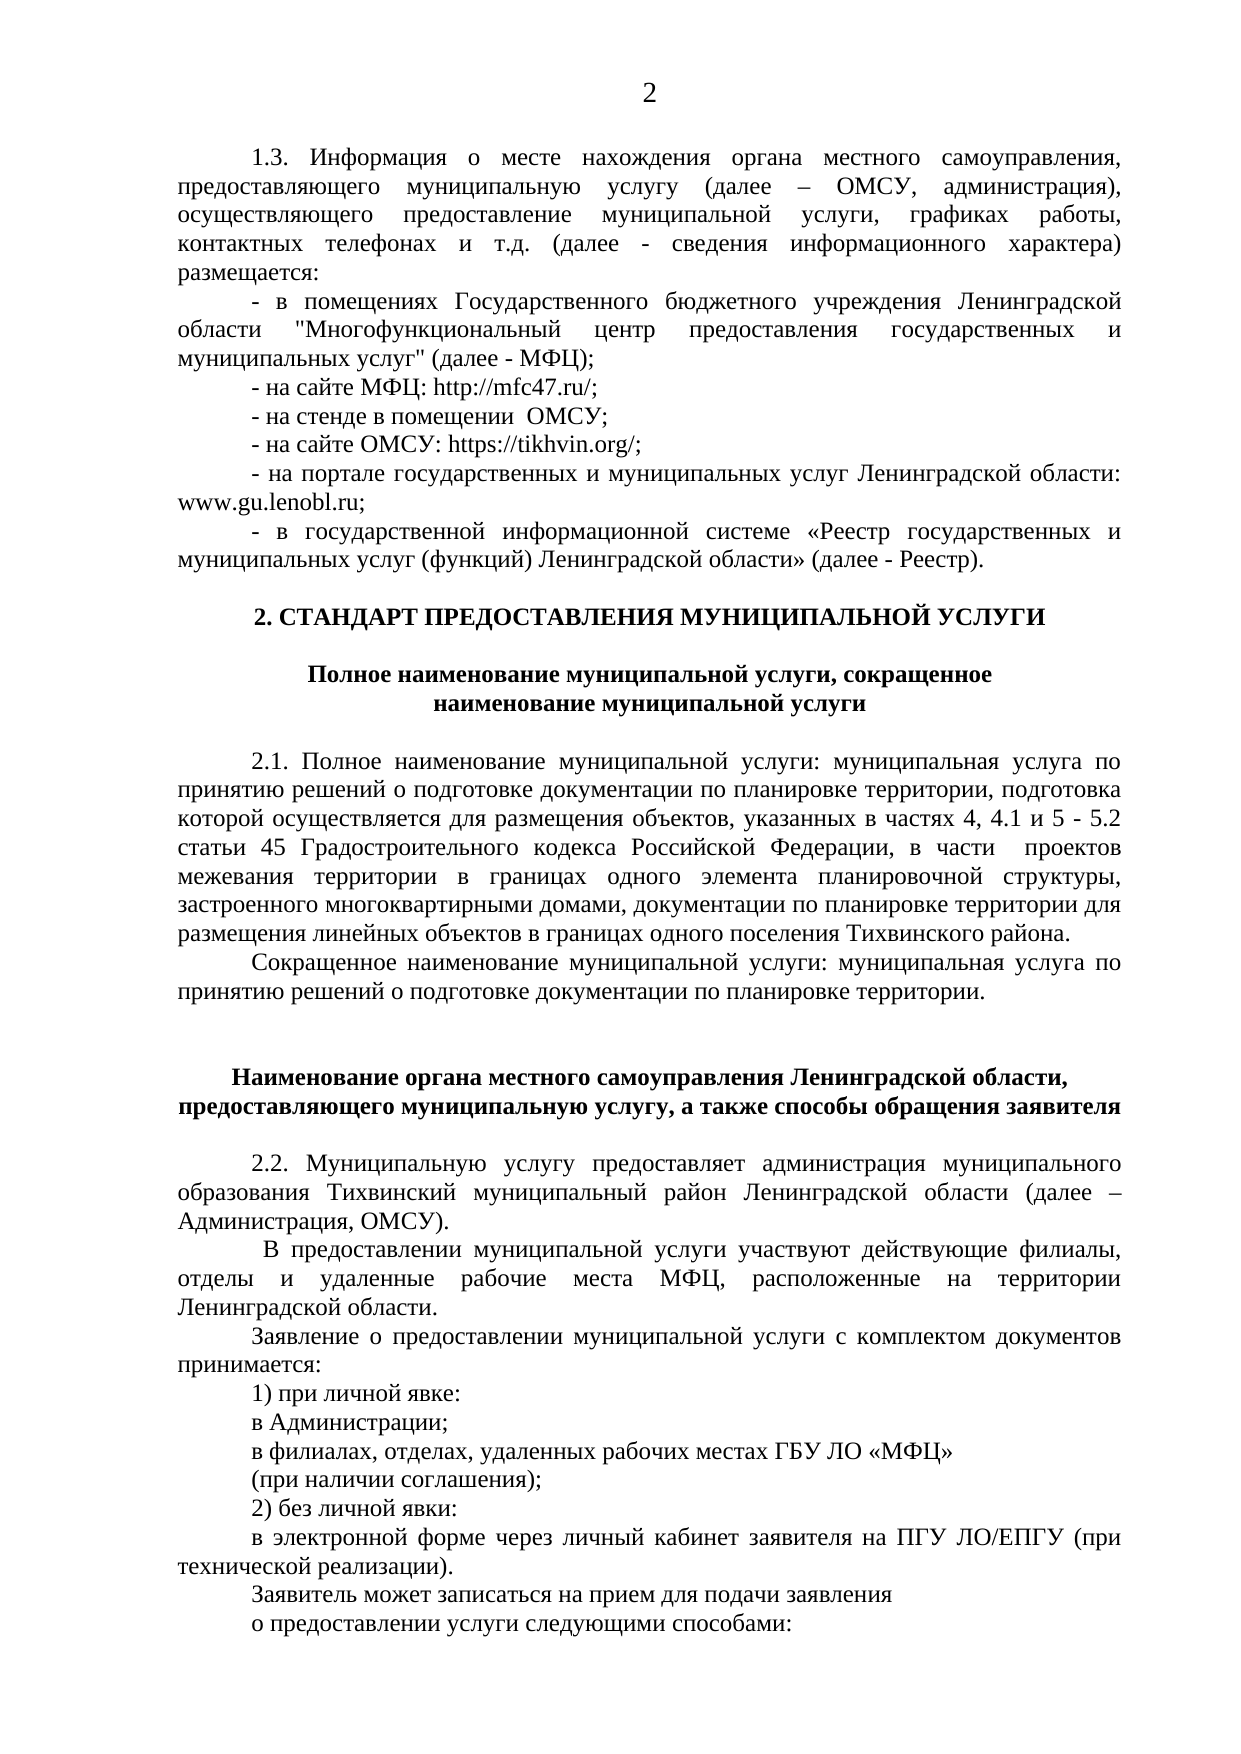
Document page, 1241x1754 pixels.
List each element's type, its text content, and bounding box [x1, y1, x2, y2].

text - в государственной информационной системе «Реестр государственных и муниципальных услуг (функций) Ленинградской области» (далее - Реестр). [177, 516, 1122, 573]
text - в помещениях Государственного бюджетного учреждения Ленинградской области "Многофункциональный центр предоставления государственных и муниципальных услуг" (далее - МФЦ); [177, 286, 1122, 372]
text наименование муниципальной услуги [177, 688, 1122, 717]
text 2) без личной явки: [177, 1493, 1122, 1522]
text 1.3. Информация о месте нахождения органа местного самоуправления, предоставляющего муниципальную услугу (далее – ОМСУ, администрация), осуществляющего предоставление муниципальной услуги, графиках работы, контактных телефонах и т.д. (далее - сведения информационного характера) размещается: [177, 142, 1122, 286]
text - на портале государственных и муниципальных услуг Ленинградской области: www.gu.lenobl.ru; [177, 458, 1122, 516]
text в электронной форме через личный кабинет заявителя на ПГУ ЛО/ЕПГУ (при технической реализации). [177, 1522, 1122, 1579]
text Наименование органа местного самоуправления Ленинградской области, предоставляющего муниципальную услугу, а также способы обращения заявителя [177, 1062, 1122, 1119]
text - на сайте МФЦ: http://mfc47.ru/; [177, 372, 1122, 401]
text (при наличии соглашения); [177, 1464, 1122, 1493]
text 1) при личной явке: [177, 1378, 1122, 1407]
text в филиалах, отделах, удаленных рабочих местах ГБУ ЛО «МФЦ» [177, 1436, 1122, 1464]
text 2.2. Муниципальную услугу предоставляет администрация муниципального образования Тихвинский муниципальный район Ленинградской области (далее – Администрация, ОМСУ). [177, 1148, 1122, 1234]
text Заявитель может записаться на прием для подачи заявления [177, 1579, 1122, 1608]
text Заявление о предоставлении муниципальной услуги с комплектом документов принимается: [177, 1321, 1122, 1378]
text 2. СТАНДАРТ ПРЕДОСТАВЛЕНИЯ МУНИЦИПАЛЬНОЙ УСЛУГИ [177, 602, 1122, 631]
text 2.1. Полное наименование муниципальной услуги: муниципальная услуга по принятию решений о подготовке документации по планировке территории, подготовка которой осуществляется для размещения объектов, указанных в частях 4, 4.1 и 5 - 5.2 статьи 45 Градостроительного кодекса Российской Федерации, в части проектов межевания территории в границах одного элемента планировочной структуры, застроенного многоквартирными домами, документации по планировке территории для размещения линейных объектов в границах одного поселения Тихвинского района. [177, 746, 1122, 947]
text Полное наименование муниципальной услуги, сокращенное [177, 659, 1122, 688]
text - на стенде в помещении ОМСУ; [177, 401, 1122, 429]
text - на сайте ОМСУ: https://tikhvin.org/; [177, 429, 1122, 458]
text Сокращенное наименование муниципальной услуги: муниципальная услуга по принятию решений о подготовке документации по планировке территории. [177, 947, 1122, 1004]
text о предоставлении услуги следующими способами: [177, 1608, 1122, 1637]
text В предоставлении муниципальной услуги участвуют действующие филиалы, отделы и удаленные рабочие места МФЦ, расположенные на территории Ленинградской области. [177, 1234, 1122, 1321]
text в Администрации; [177, 1407, 1122, 1436]
